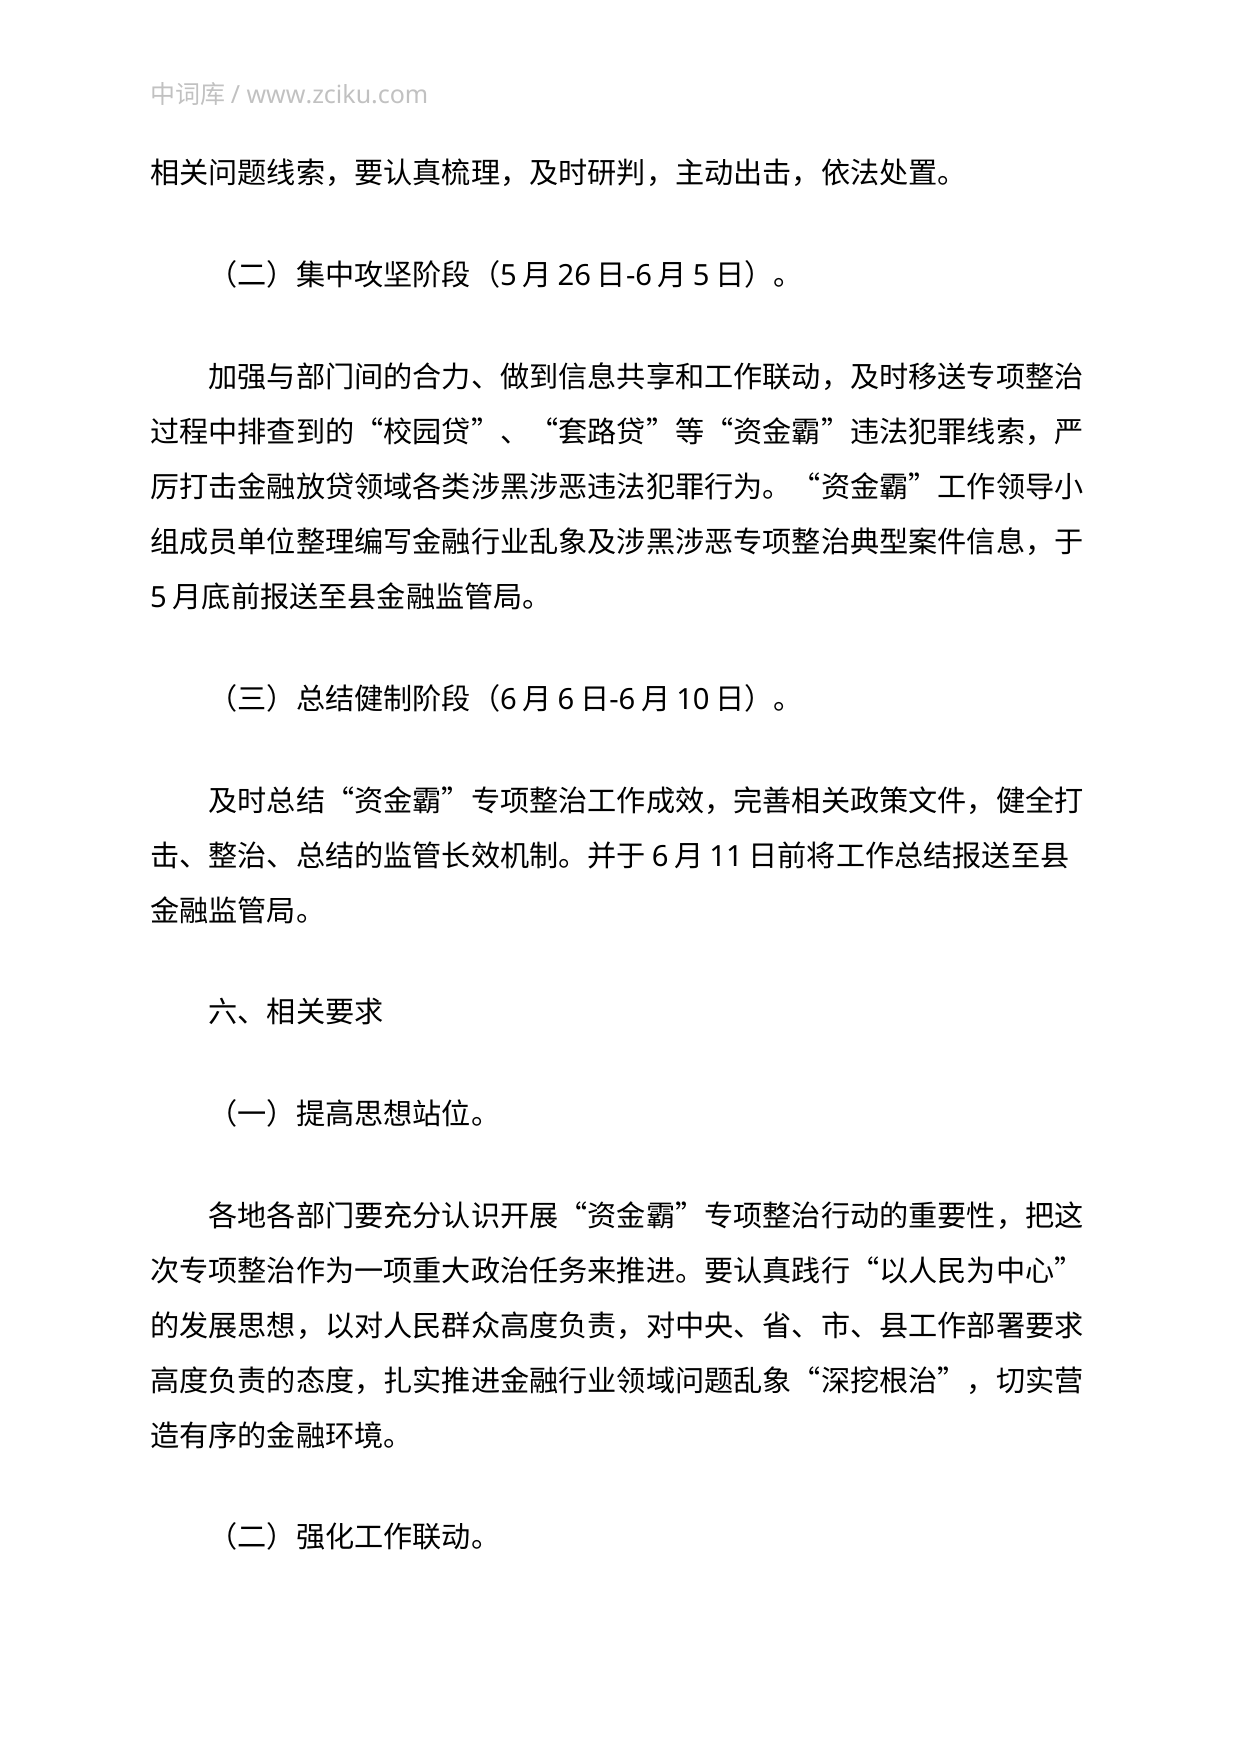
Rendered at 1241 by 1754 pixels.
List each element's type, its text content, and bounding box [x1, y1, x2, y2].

text （三）总结健制阶段（6月6日-6月10日）。 [150, 675, 1090, 718]
text （二）强化工作联动。 [150, 1514, 1090, 1556]
text 各地各部门要充分认识开展“资金霸”专项整治行动的重要性，把这次专项整治作为一项重大政治任务来推进。要认真践行“以人民为中心”的发展思想，以对人民群众高度负责，对中央、省、市、县工作部署要求高度负责的态度，扎实推进金融行业领域问题乱象“深挖根治”，切实营造有序的金融环境。 [150, 1192, 1090, 1454]
text 及时总结“资金霸”专项整治工作成效，完善相关政策文件，健全打击、整治、总结的监管长效机制。并于6月11日前将工作总结报送至县金融监管局。 [150, 777, 1090, 929]
text 六、相关要求 [150, 989, 1090, 1031]
text （一）提高思想站位。 [150, 1091, 1090, 1133]
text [150, 150, 1090, 192]
text 加强与部门间的合力、做到信息共享和工作联动，及时移送专项整治过程中排查到的“校园贷”、“套路贷”等“资金霸”违法犯罪线索，严厉打击金融放贷领域各类涉黑涉恶违法犯罪行为。“资金霸”工作领导小组成员单位整理编写金融行业乱象及涉黑涉恶专项整治典型案件信息，于5月底前报送至县金融监管局。 [150, 354, 1090, 616]
text （二）集中攻坚阶段（5月26日-6月5日）。 [150, 252, 1090, 294]
